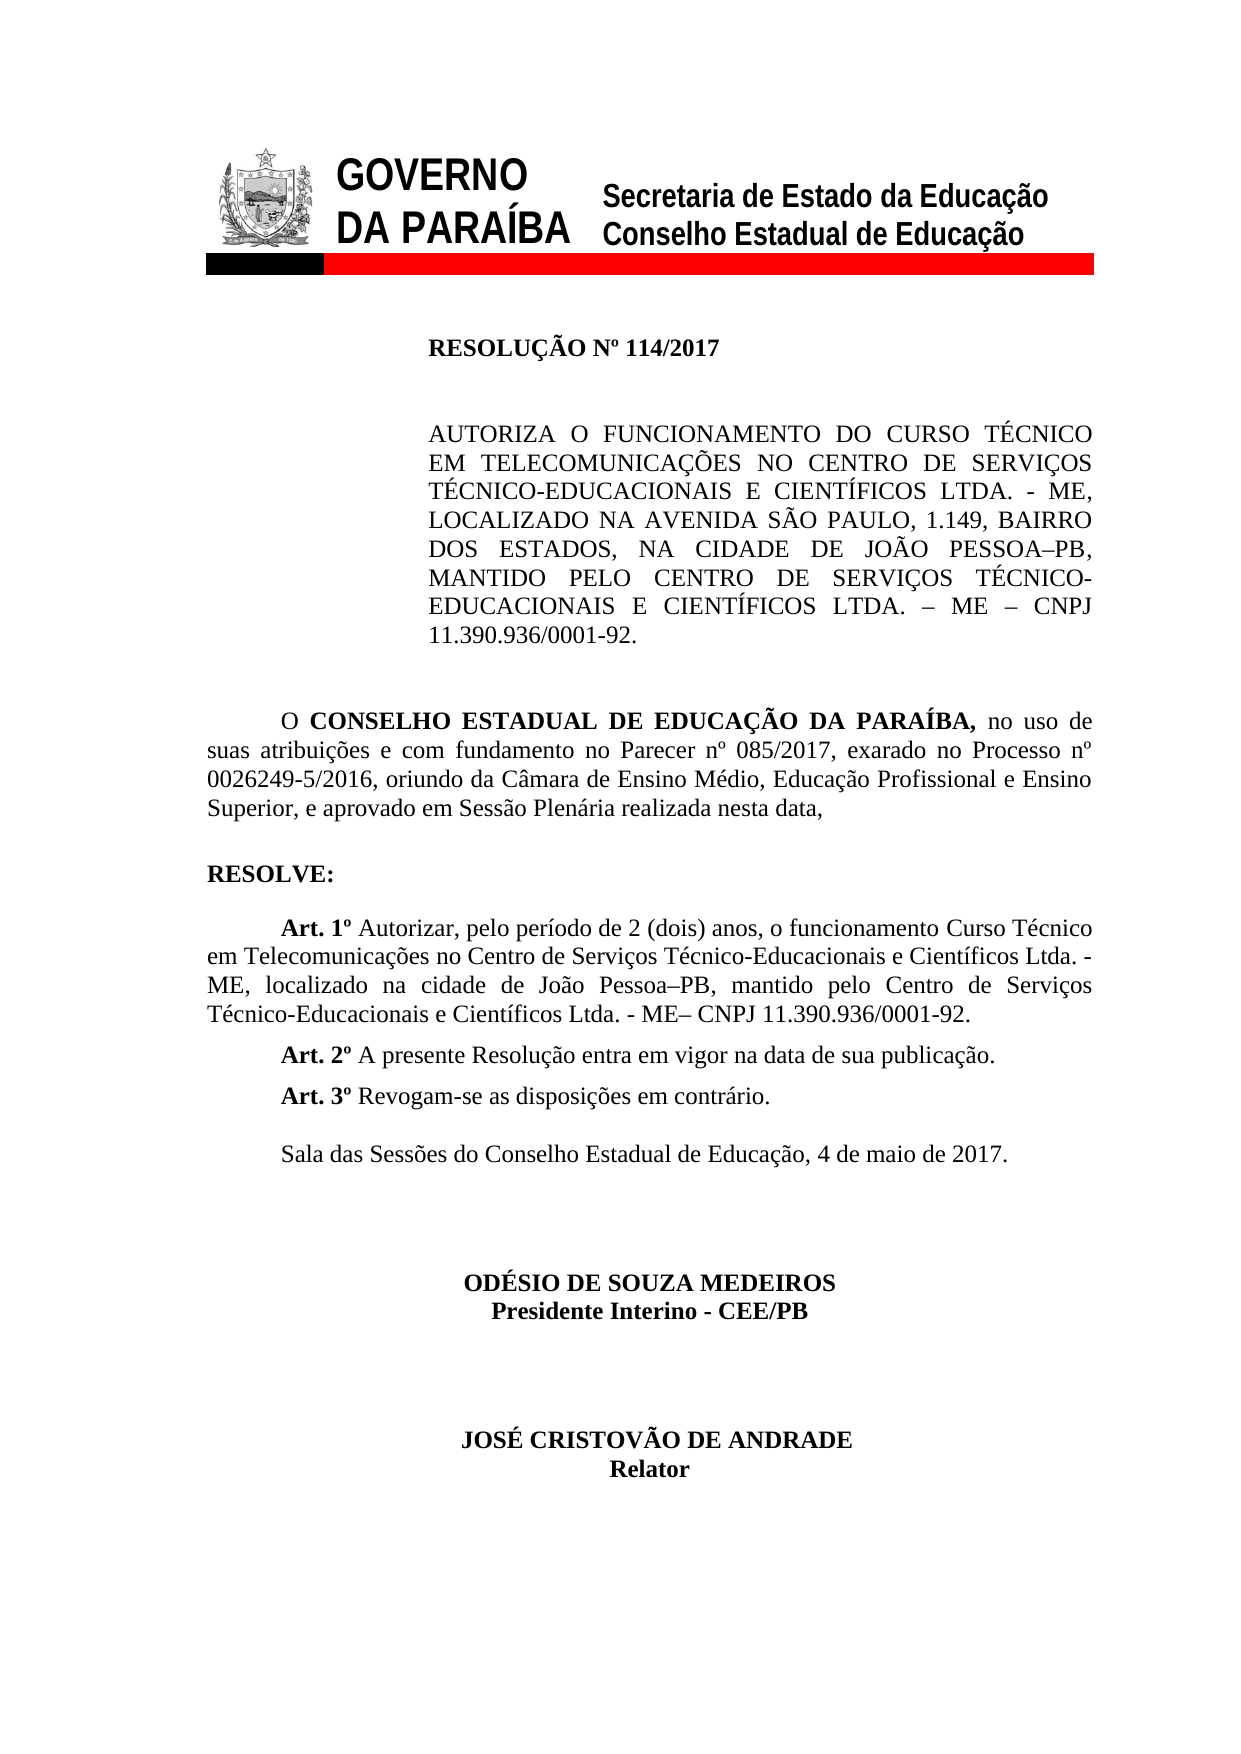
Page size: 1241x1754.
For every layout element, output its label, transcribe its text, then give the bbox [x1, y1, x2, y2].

text ODÉSIO DE SOUZA MEDEIROS [207, 1268, 1092, 1296]
text Art. 3º Revogam-se as disposições em contrário. [281, 1081, 1092, 1110]
table_header GOVERNO DA PARAÍBA [325, 148, 591, 253]
text Art. 2º A presente Resolução entra em vigor na data de sua publicação. [207, 1040, 1092, 1069]
table_header [207, 148, 325, 253]
table_header Secretaria de Estado da Educação Conselho Estadual de Educação [591, 148, 1093, 253]
text AUTORIZA O FUNCIONAMENTO DO CURSO TÉCNICO EM TELECOMUNICAÇÕES NO CENTRO DE SERVIÇOS TÉCNICO-EDUCACIONAIS E CIENTÍFICOS LTDA. - ME, LOCALIZADO NA AVENIDA SÃO PAULO, 1.149, BAIRRO DOS ESTADOS, NA CIDADE DE JOÃO PESSOA–PB, MANTIDO PELO CENTRO DE SERVIÇOS TÉCNICO-EDUCACIONAIS E CIENTÍFICOS LTDA. – ME – CNPJ 11.390.936/0001-92. [428, 419, 1092, 649]
table_cell [208, 255, 324, 274]
picture [218, 147, 314, 247]
subtitle JOSÉ CRISTOVÃO DE ANDRADE [192, 1425, 1122, 1454]
text O CONSELHO ESTADUAL DE EDUCAÇÃO DA PARAÍBA, no uso de suas atribuições e com fundamento no Parecer nº 085/2017, exarado no Processo nº 0026249-5/2016, oriundo da Câmara de Ensino Médio, Educação Profissional e Ensino Superior, e aprovado em Sessão Plenária realizada nesta data, [207, 706, 1092, 821]
text Art. 1º Autorizar, pelo período de 2 (dois) anos, o funcionamento Curso Técnico em Telecomunicações no Centro de Serviços Técnico-Educacionais e Científicos Ltda. - ME, localizado na cidade de João Pessoa–PB, mantido pelo Centro de Serviços Técnico-Educacionais e Científicos Ltda. - ME– CNPJ 11.390.936/0001-92. [207, 913, 1092, 1028]
text Presidente Interino - CEE/PB [207, 1296, 1092, 1325]
text Sala das Sessões do Conselho Estadual de Educação, 4 de maio de 2017. [207, 1139, 1092, 1168]
text RESOLVE: [207, 859, 1092, 888]
text Relator [207, 1454, 1092, 1483]
text RESOLUÇÃO Nº 114/2017 [428, 333, 1092, 361]
table_cell [326, 255, 1092, 274]
